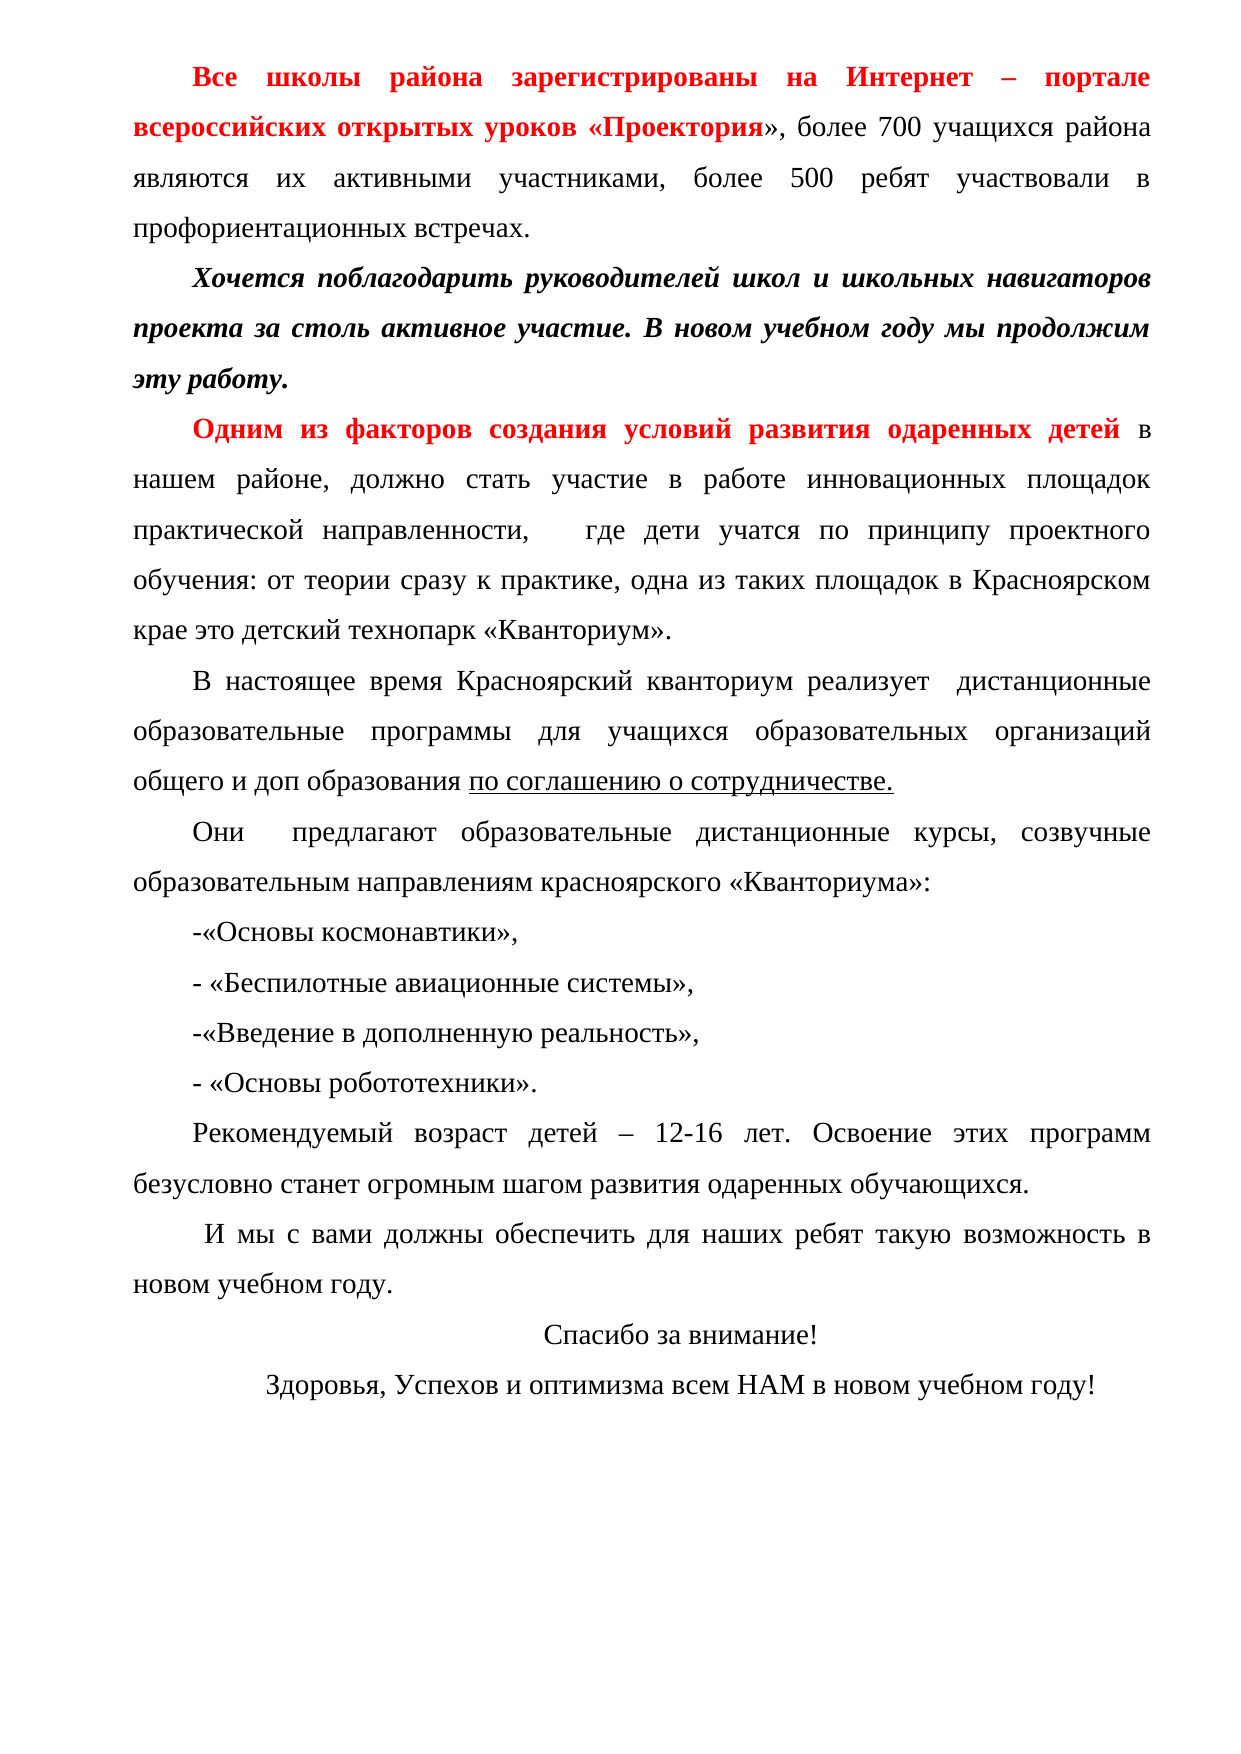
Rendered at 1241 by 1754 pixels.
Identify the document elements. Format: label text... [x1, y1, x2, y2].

text -«Основы космонавтики», [133, 914, 1152, 948]
text - «Беспилотные авиационные системы», [133, 965, 1152, 998]
text Спасибо за внимание! [133, 1317, 1152, 1350]
text - «Основы робототехники». [133, 1065, 1152, 1099]
text В настоящее время Красноярский кванториум реализует дистанционные образовательные программы для учащихся образовательных организаций общего и доп образования по соглашению о сотрудничестве. [133, 663, 1152, 797]
text И мы с вами должны обеспечить для наших ребят такую возможность в новом учебном году. [133, 1216, 1152, 1300]
text Они предлагают образовательные дистанционные курсы, созвучные образовательным направлениям красноярского «Кванториума»: [133, 814, 1152, 898]
text Рекомендуемый возраст детей – 12-16 лет. Освоение этих программ безусловно станет огромным шагом развития одаренных обучающихся. [133, 1116, 1152, 1199]
text Хочется поблагодарить руководителей школ и школьных навигаторов проекта за столь активное участие. В новом учебном году мы продолжим эту работу. [133, 260, 1152, 394]
text Здоровья, Успехов и оптимизма всем НАМ в новом учебном году! [133, 1367, 1152, 1401]
text Одним из факторов создания условий развития одаренных детей в нашем районе, должно стать участие в работе инновационных площадок практической направленности, где дети учатся по принципу проектного обучения: от теории сразу к практике, одна из таких площадок в Красноярском крае это детский технопарк «Кванториум». [133, 411, 1152, 646]
text Все школы района зарегистрированы на Интернет – портале всероссийских открытых уроков «Проектория», более 700 учащихся района являются их активными участниками, более 500 ребят участвовали в профориентационных встречах. [133, 59, 1152, 243]
text -«Введение в дополненную реальность», [133, 1015, 1152, 1048]
